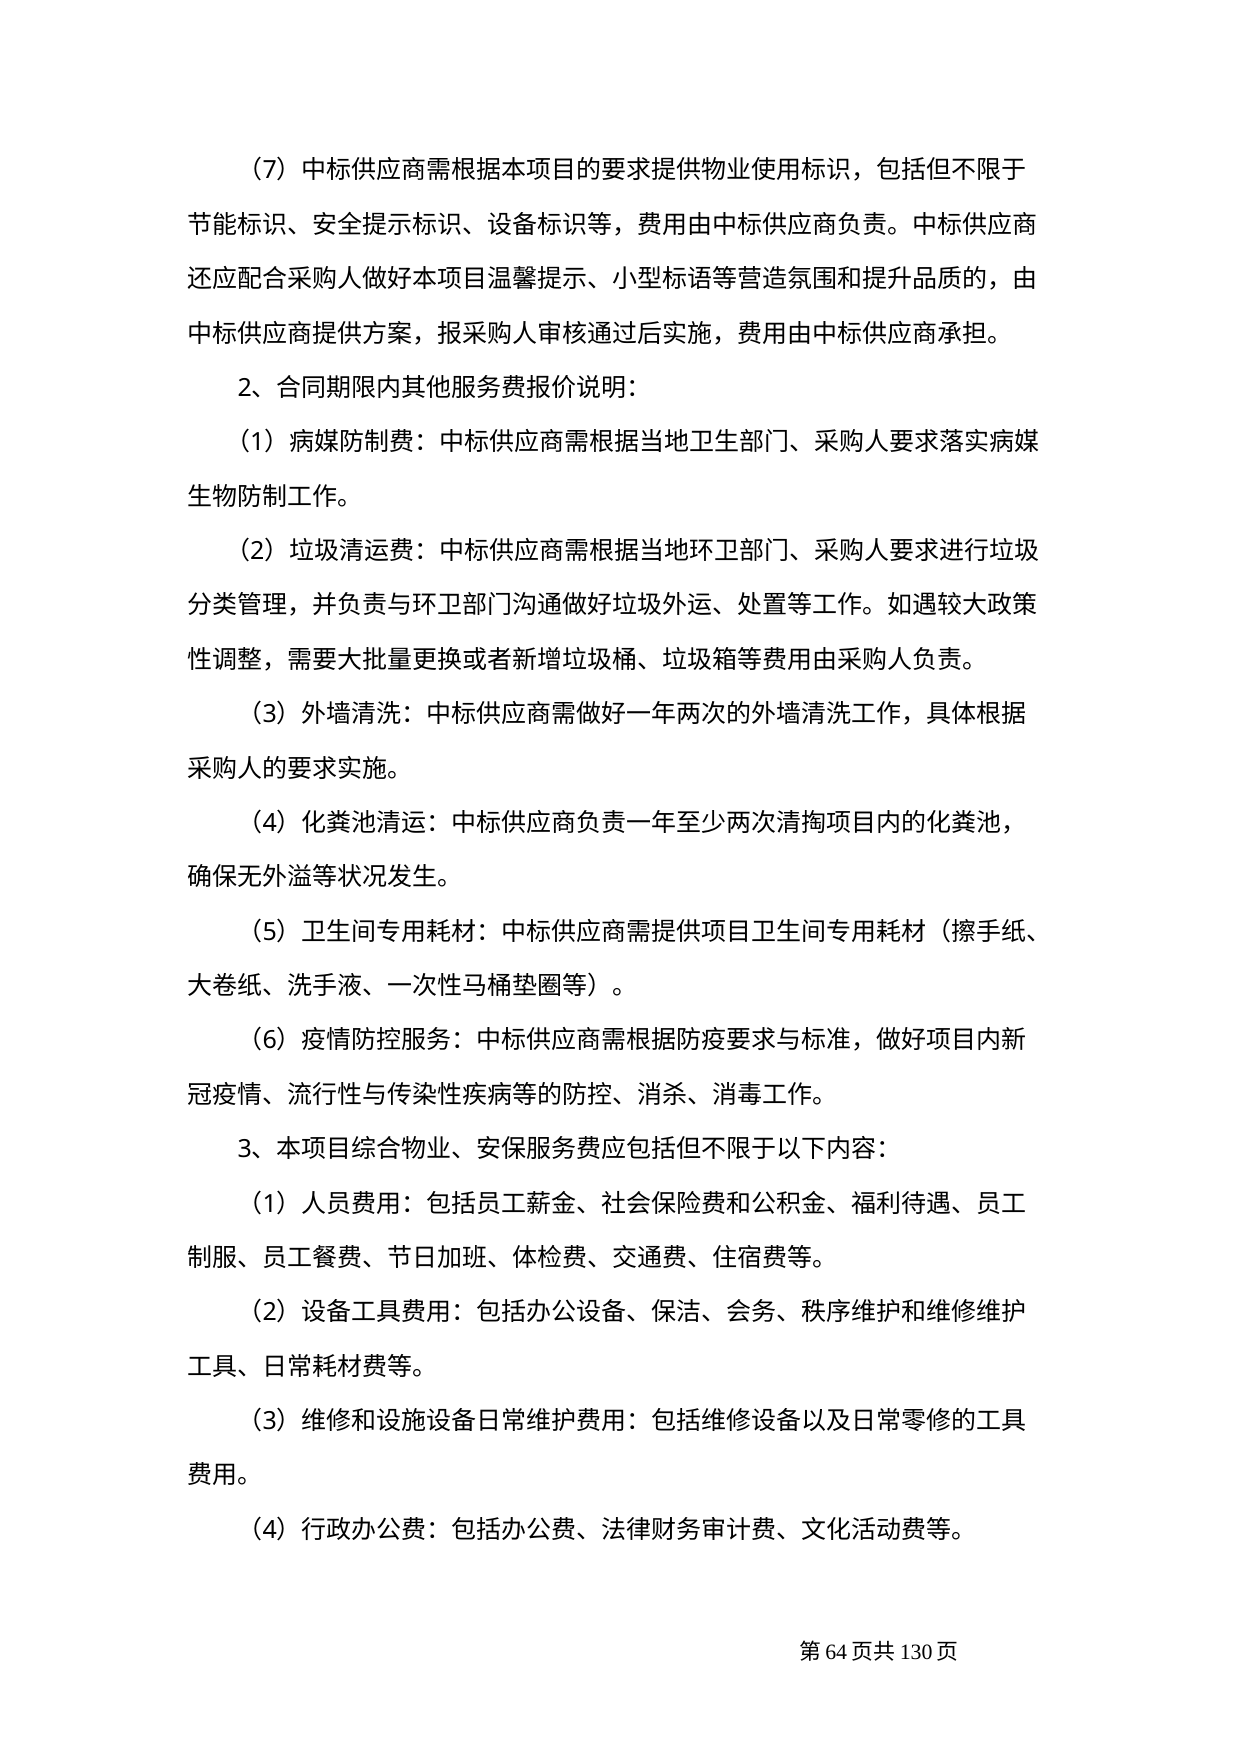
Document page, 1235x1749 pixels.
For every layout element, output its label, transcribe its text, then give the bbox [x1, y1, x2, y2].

text （4）行政办公费：包括办公费、法律财务审计费、文化活动费等。 [187, 1509, 1047, 1546]
text （7）中标供应商需根据本项目的要求提供物业使用标识，包括但不限于节能标识、安全提示标识、设备标识等，费用由中标供应商负责。中标供应商还应配合采购人做好本项目温馨提示、小型标语等营造氛围和提升品质的，由中标供应商提供方案，报采购人审核通过后实施，费用由中标供应商承担。 [187, 150, 1047, 349]
text 3、本项目综合物业、安保服务费应包括但不限于以下内容： [187, 1129, 1047, 1165]
text 2、合同期限内其他服务费报价说明： [187, 367, 1047, 404]
text （3）外墙清洗：中标供应商需做好一年两次的外墙清洗工作，具体根据采购人的要求实施。 [187, 694, 1047, 784]
text （1）病媒防制费：中标供应商需根据当地卫生部门、采购人要求落实病媒生物防制工作。 [187, 422, 1047, 512]
text （4）化粪池清运：中标供应商负责一年至少两次清掏项目内的化粪池，确保无外溢等状况发生。 [187, 802, 1047, 893]
text （2）设备工具费用：包括办公设备、保洁、会务、秩序维护和维修维护工具、日常耗材费等。 [187, 1292, 1047, 1382]
text （6）疫情防控服务：中标供应商需根据防疫要求与标准，做好项目内新冠疫情、流行性与传染性疾病等的防控、消杀、消毒工作。 [187, 1020, 1047, 1111]
text （5）卫生间专用耗材：中标供应商需提供项目卫生间专用耗材（擦手纸、大卷纸、洗手液、一次性马桶垫圈等）。 [187, 911, 1047, 1002]
text （1）人员费用：包括员工薪金、社会保险费和公积金、福利待遇、员工制服、员工餐费、节日加班、体检费、交通费、住宿费等。 [187, 1183, 1047, 1274]
text （3）维修和设施设备日常维护费用：包括维修设备以及日常零修的工具费用。 [187, 1401, 1047, 1491]
text （2）垃圾清运费：中标供应商需根据当地环卫部门、采购人要求进行垃圾分类管理，并负责与环卫部门沟通做好垃圾外运、处置等工作。如遇较大政策性调整，需要大批量更换或者新增垃圾桶、垃圾箱等费用由采购人负责。 [187, 531, 1047, 676]
